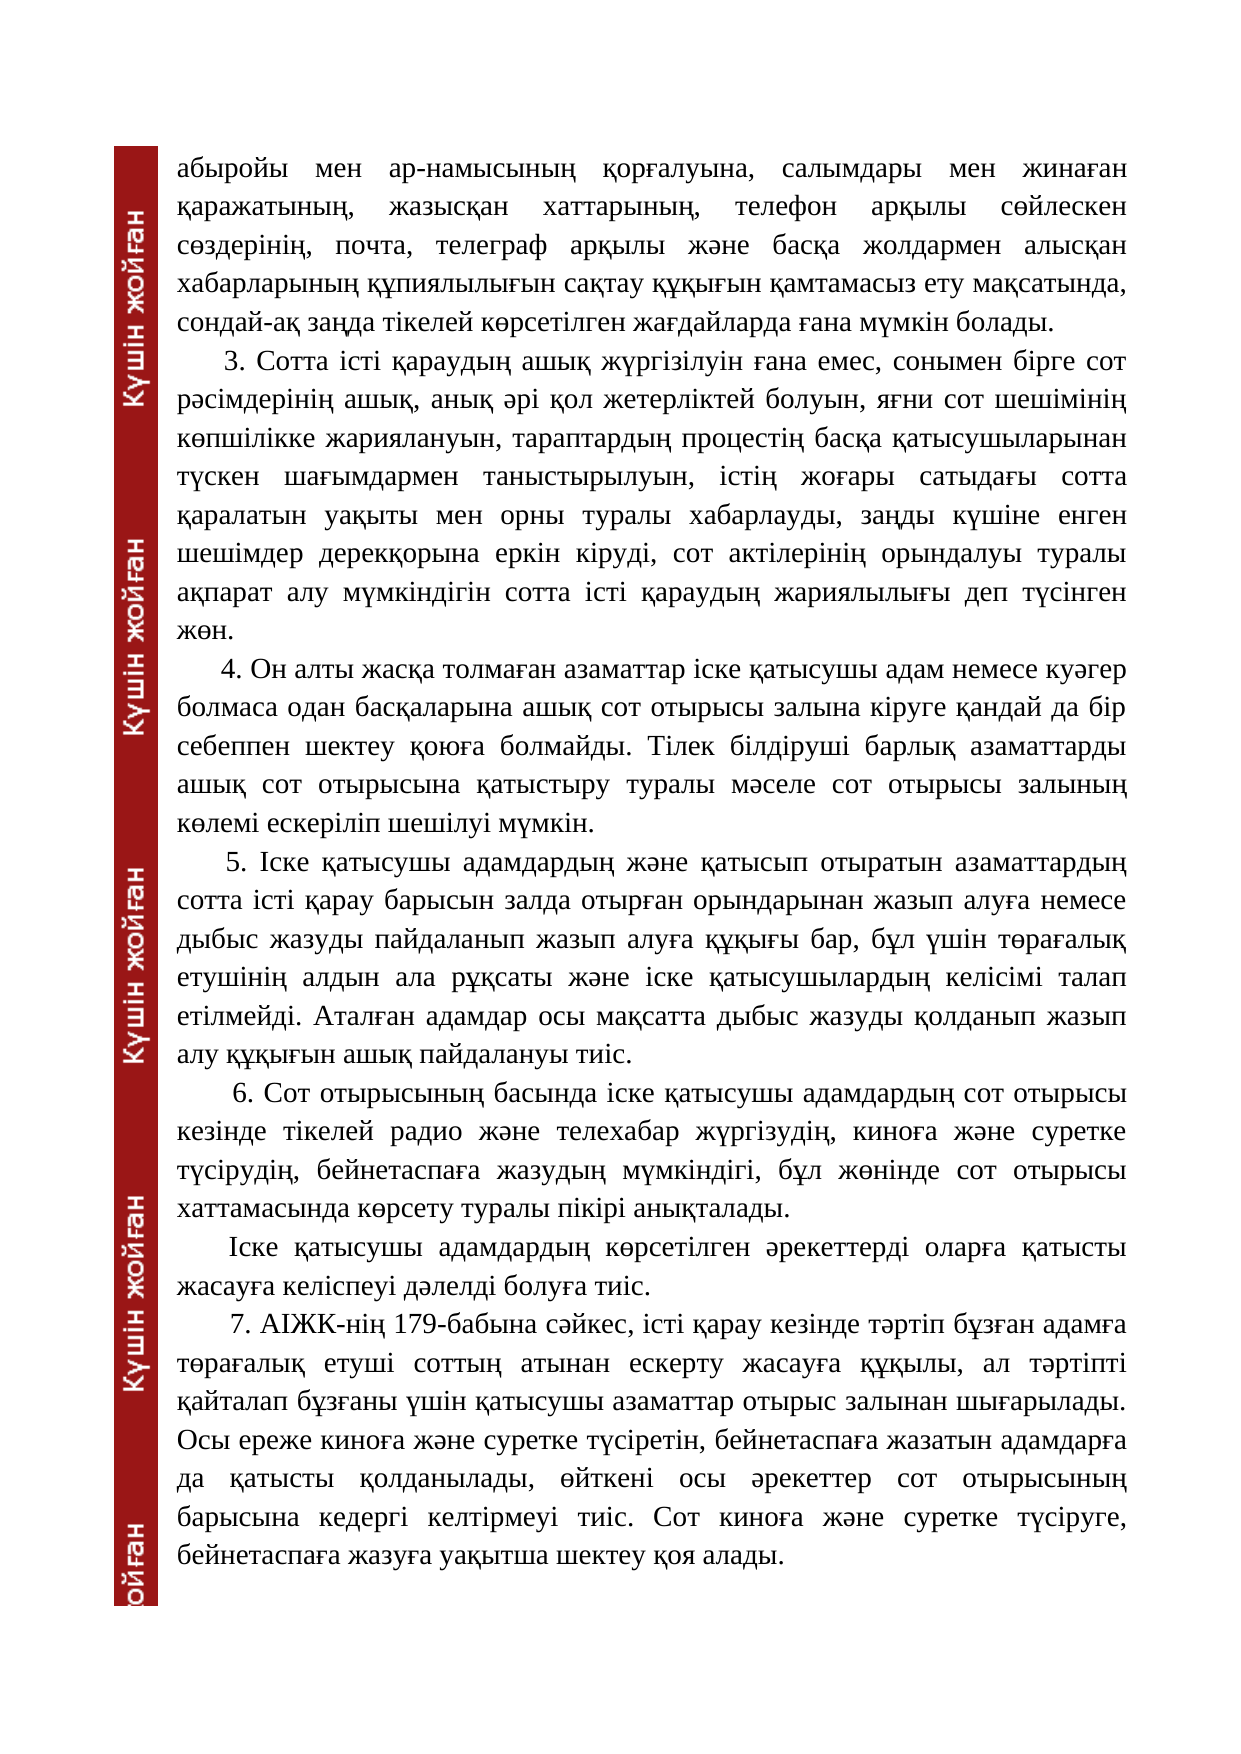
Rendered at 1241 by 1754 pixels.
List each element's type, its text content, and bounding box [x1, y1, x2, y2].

text 6. Сот отырысының басында iске қатысушы адамдардың сот отырысы кезiнде тiкелей радио және телехабар жүргізудiң, киноға және суретке түсiрудiң, бейнетаспаға жазудың мүмкiндiгi, бұл жөнiнде сот отырысы хаттамасында көрсету туралы пікірi анықталады. [112, 1075, 1128, 1224]
picture [114, 1224, 158, 1229]
text 7. АIЖК-нің 179-бабына сәйкес, iстi қарау кезiнде тәртiп бұзған адамға төрағалық етушi соттың атынан ескерту жасауға құқылы, ал тәртіптi қайталап бұзғаны үшін қатысушы азаматтар отырыс залынан шығарылады. Осы ереже киноға және суретке түсiретiн, бейнетаспаға жазатын адамдарға да қатысты қолданылады, өйткенi осы әрекеттер сот отырысының барысына кедергi келтірмеуi тиiс. Сот киноға және суретке түсiруге, бейнетаспаға жазуға уақытша шектеу қоя алады. [112, 1306, 1128, 1571]
picture [114, 1070, 158, 1075]
picture [114, 1571, 158, 1606]
text Iске қатысушы адамдардың көрсетiлген әрекеттердi оларға қатысты жасауға келiспеуi дәлелдi болуға тиiс. [112, 1229, 1128, 1301]
picture [114, 146, 158, 150]
picture [114, 839, 158, 844]
picture [114, 1301, 158, 1306]
picture [114, 646, 158, 651]
text 4. Он алты жасқа толмаған азаматтар iске қатысушы адам немесе куәгер болмаса одан басқаларына ашық сот отырысы залына кiруге қандай да бiр себеппен шектеу қоюға болмайды. Тiлек бiлдiрушi барлық азаматтарды ашық сот отырысына қатыстыру туралы мәселе сот отырысы залының көлемi ескерiліп шешiлуi мүмкiн. [112, 651, 1128, 839]
picture [114, 338, 158, 343]
text 5. Iске қатысушы адамдардың және қатысып отыратын азаматтардың сотта iстi қарау барысын залда отырған орындарынан жазып алуға немесе дыбыс жазуды пайдаланып жазып алуға құқығы бар, бұл үшiн төрағалық етушiнiң алдын ала рұқсаты және iске қатысушылардың келiсiмi талап етiлмейдi. Аталған адамдар осы мақсатта дыбыс жазуды қолданып жазып алу құқығын ашық пайдалануы тиiс. [112, 844, 1128, 1070]
text 3. Сотта істі қараудың ашық жүргiзілуiн ғана емес, сонымен бiрге сот рәсiмдерiнің ашық, анық әрi қол жетерлiктей болуын, яғни сот шешiмінің көпшiлiкке жариялануын, тараптардың процестiң басқа қатысушыларынан түскен шағымдармен таныстырылуын, iстiң жоғары сатыдағы сотта қаралатын уақыты мен орны туралы хабарлауды, заңды күшiне енген шешiмдер дерекқорына еркiн кiрудi, сот актілерiнiң орындалуы туралы ақпарат алу мүмкiндігін сотта iстi қараудың жариялылығы деп түсiнген жөн. [112, 343, 1128, 646]
